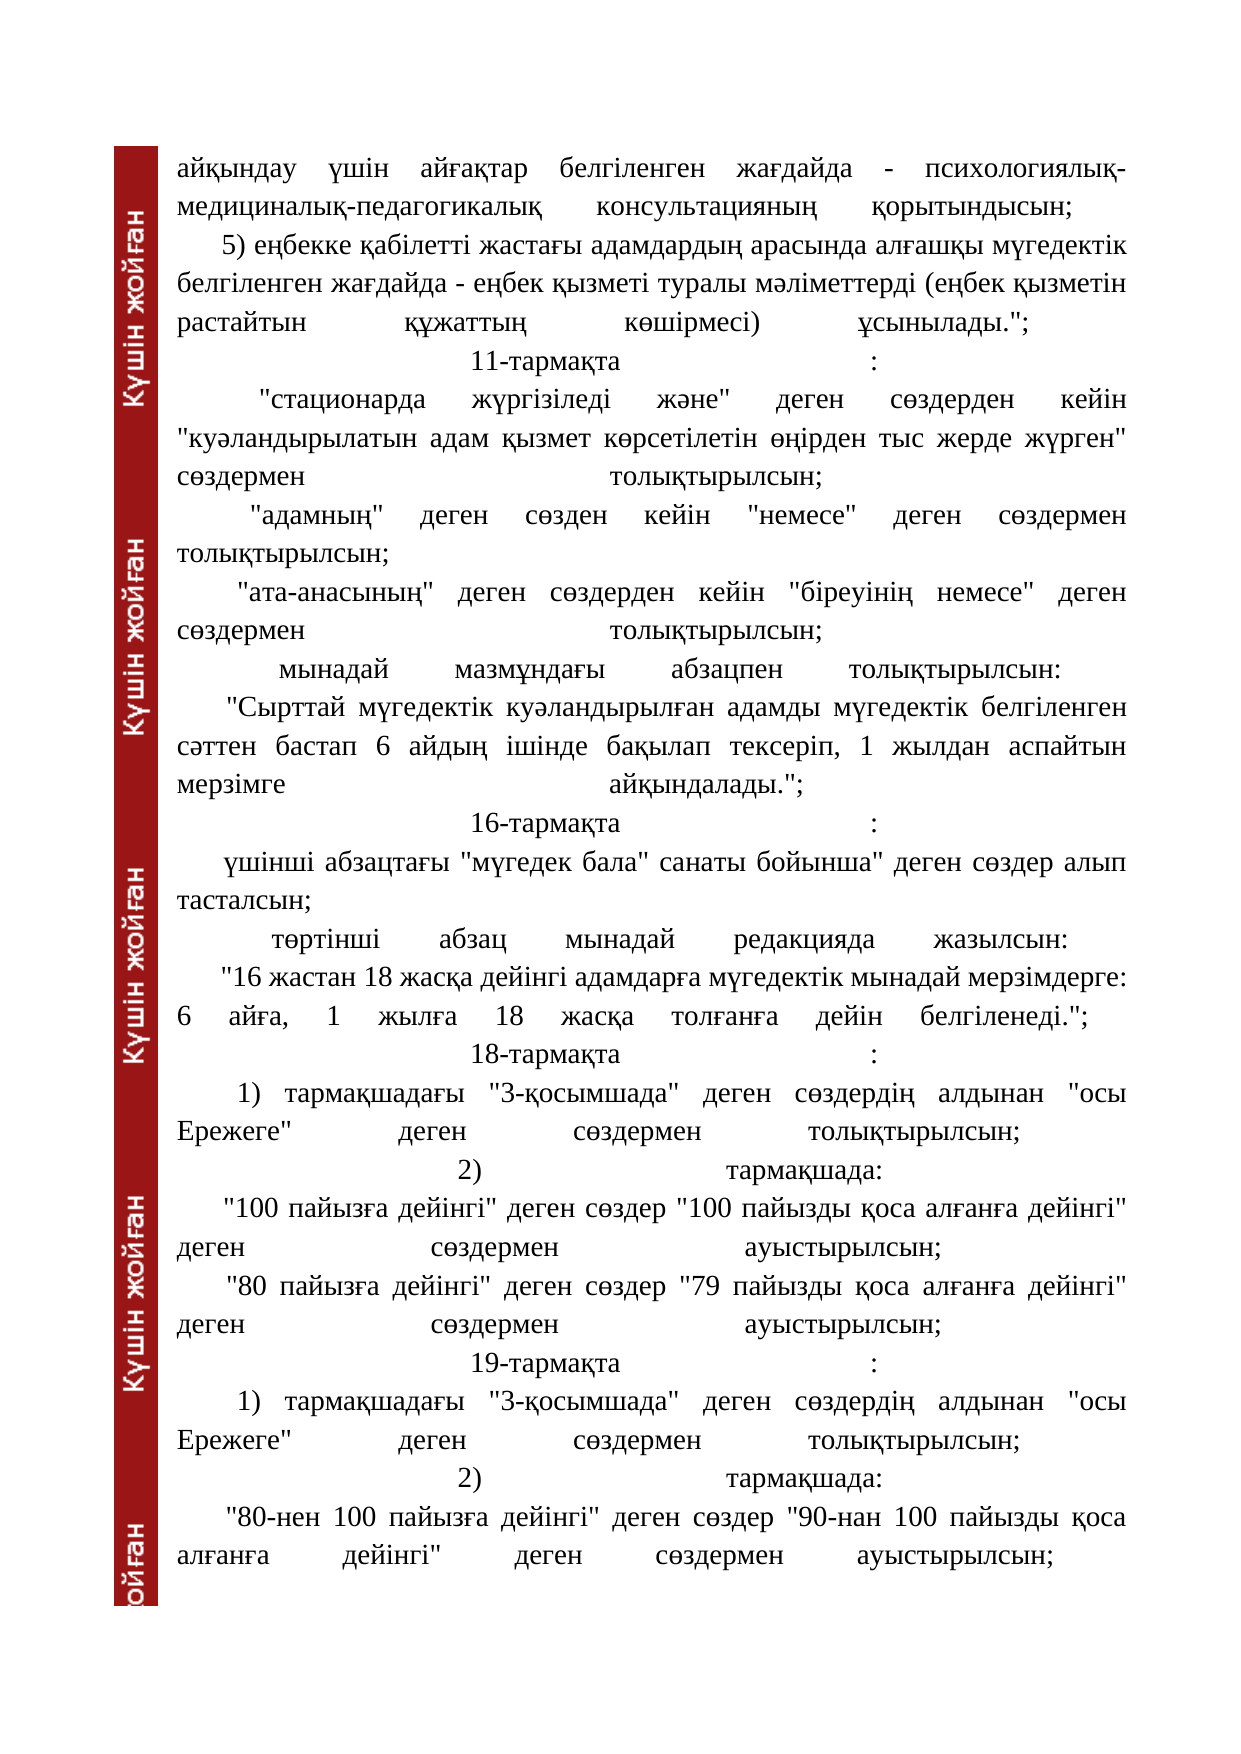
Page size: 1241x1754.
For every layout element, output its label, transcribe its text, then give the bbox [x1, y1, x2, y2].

picture [114, 146, 158, 150]
picture [114, 1571, 158, 1606]
